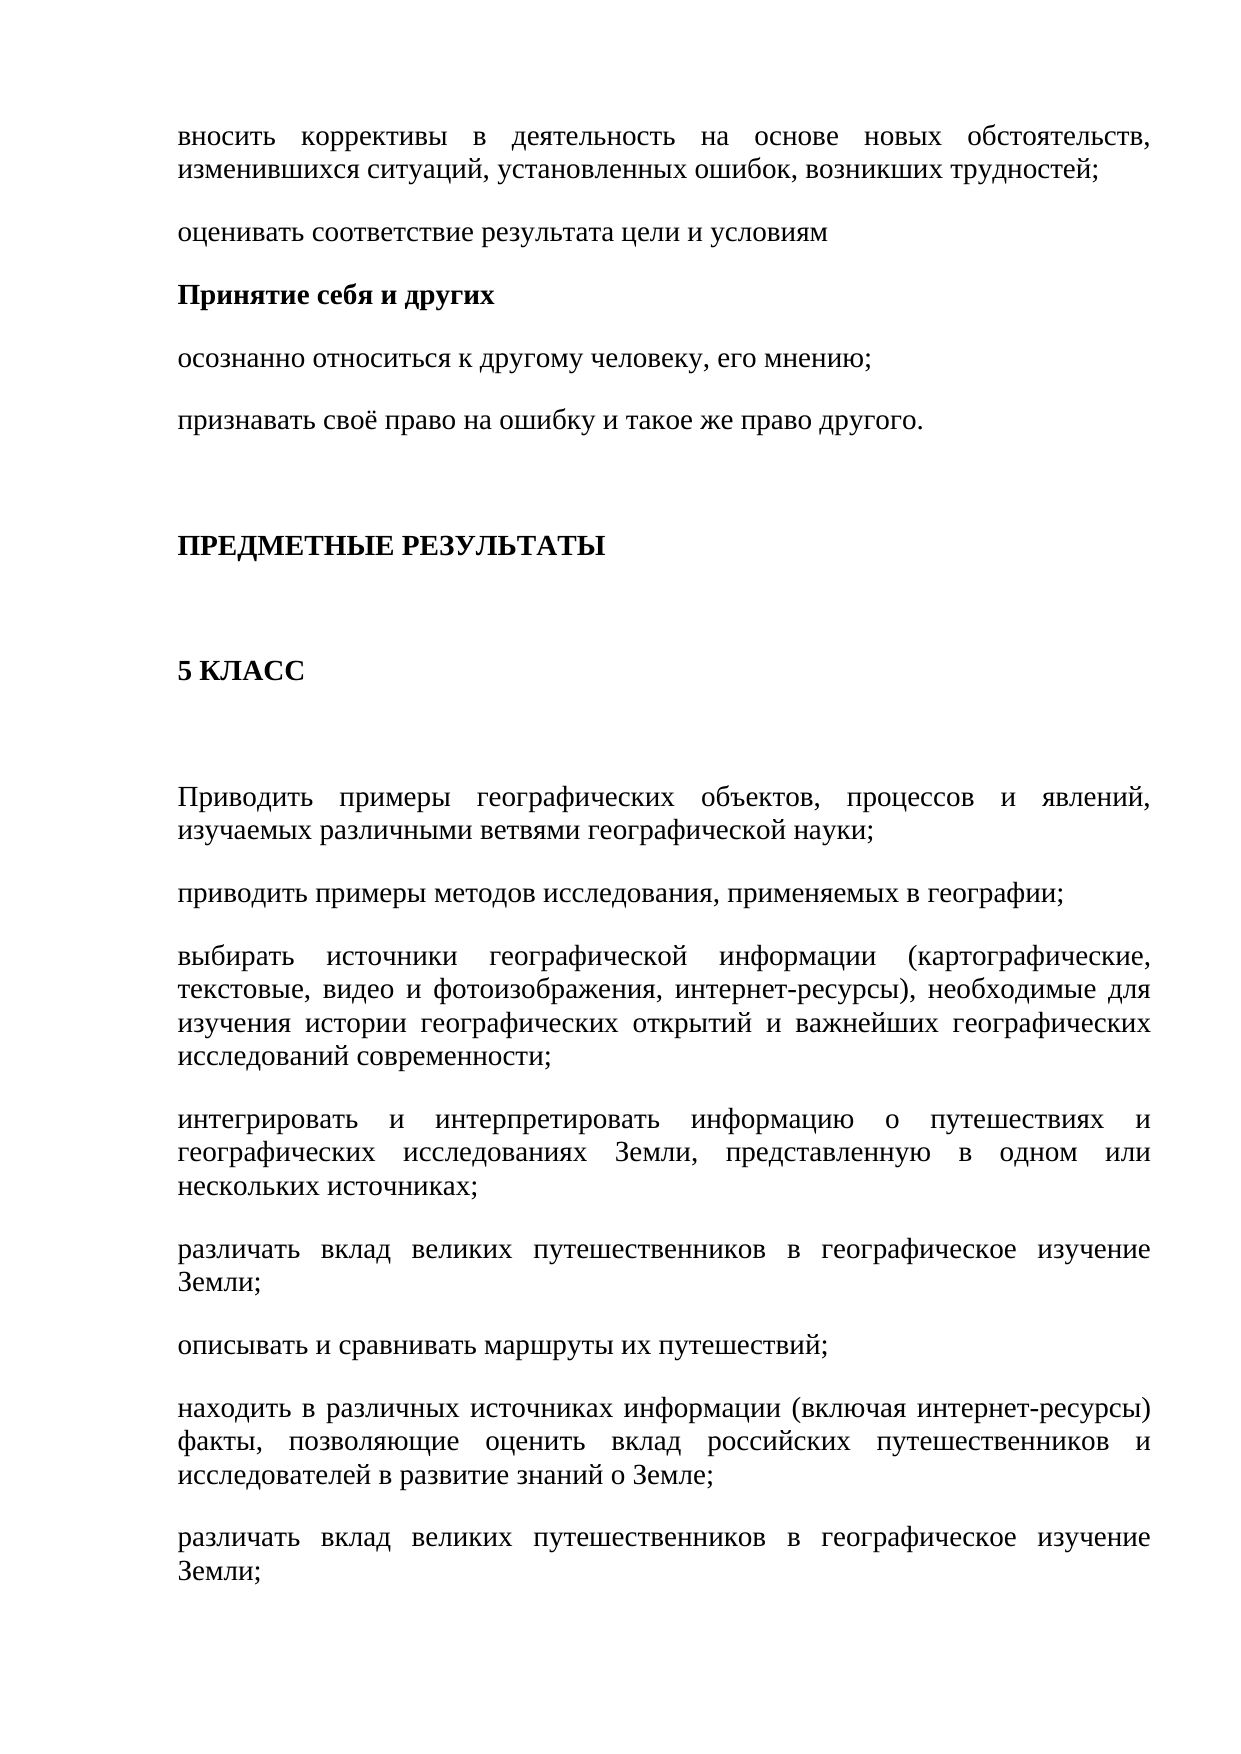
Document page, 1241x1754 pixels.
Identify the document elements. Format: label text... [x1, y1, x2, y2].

text приводить примеры методов исследования, применяемых в географии; [177, 875, 1152, 908]
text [177, 1390, 1152, 1490]
text различать вклад великих путешественников в географическое изучение Земли; [177, 1231, 1152, 1298]
text Приводить примеры географических объектов, процессов и явлений, изучаемых различными ветвями географической науки; [177, 779, 1152, 846]
text оценивать соответствие результата цели и условиям [177, 214, 1152, 248]
text признавать своё право на ошибку и такое же право другого. [177, 402, 1152, 436]
text осознанно относиться к другому человеку, его мнению; [177, 340, 1152, 373]
text ПРЕДМЕТНЫЕ РЕЗУЛЬТАТЫ [177, 528, 1152, 561]
text интегрировать и интерпретировать информацию о путешествиях и географических исследованиях Земли, представленную в одном или нескольких источниках; [177, 1101, 1152, 1202]
text выбирать источники географической информации (картографические, текстовые, видео и фотоизображения, интернет-ресурсы), необходимые для изучения истории географических открытий и важнейших географических исследований современности; [177, 938, 1152, 1072]
text 5 КЛАСС [177, 653, 1152, 687]
text вносить коррективы в деятельность на основе новых обстоятельств, изменившихся ситуаций, установленных ошибок, возникших трудностей; [177, 118, 1152, 185]
text описывать и сравнивать маршруты их путешествий; [177, 1327, 1152, 1361]
text Принятие себя и других [177, 277, 1152, 311]
text различать вклад великих путешественников в географическое изучение Земли; [177, 1519, 1152, 1587]
